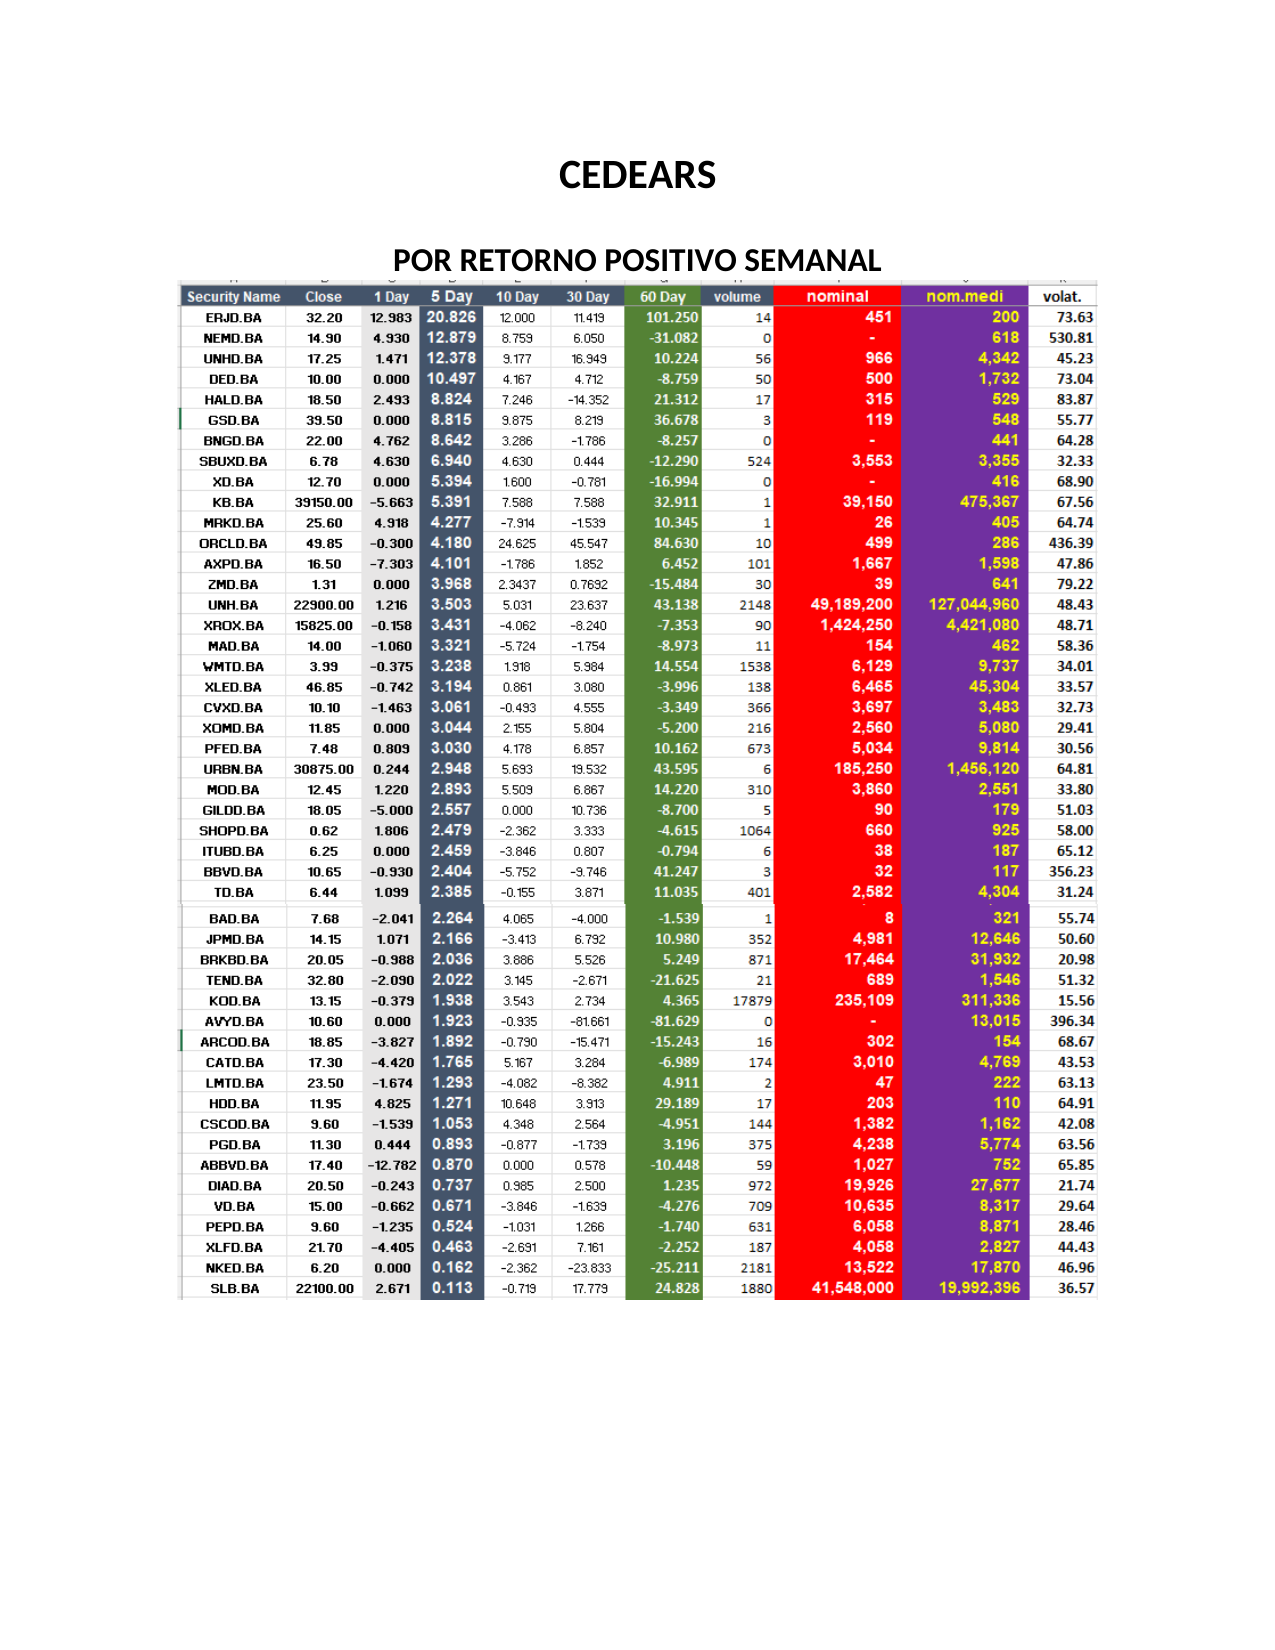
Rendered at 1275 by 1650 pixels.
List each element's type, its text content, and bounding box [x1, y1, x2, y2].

picture [177, 280, 1098, 1300]
text POR RETORNO POSITIVO SEMANAL [177, 239, 1098, 280]
text CEDEARS [177, 148, 1098, 198]
